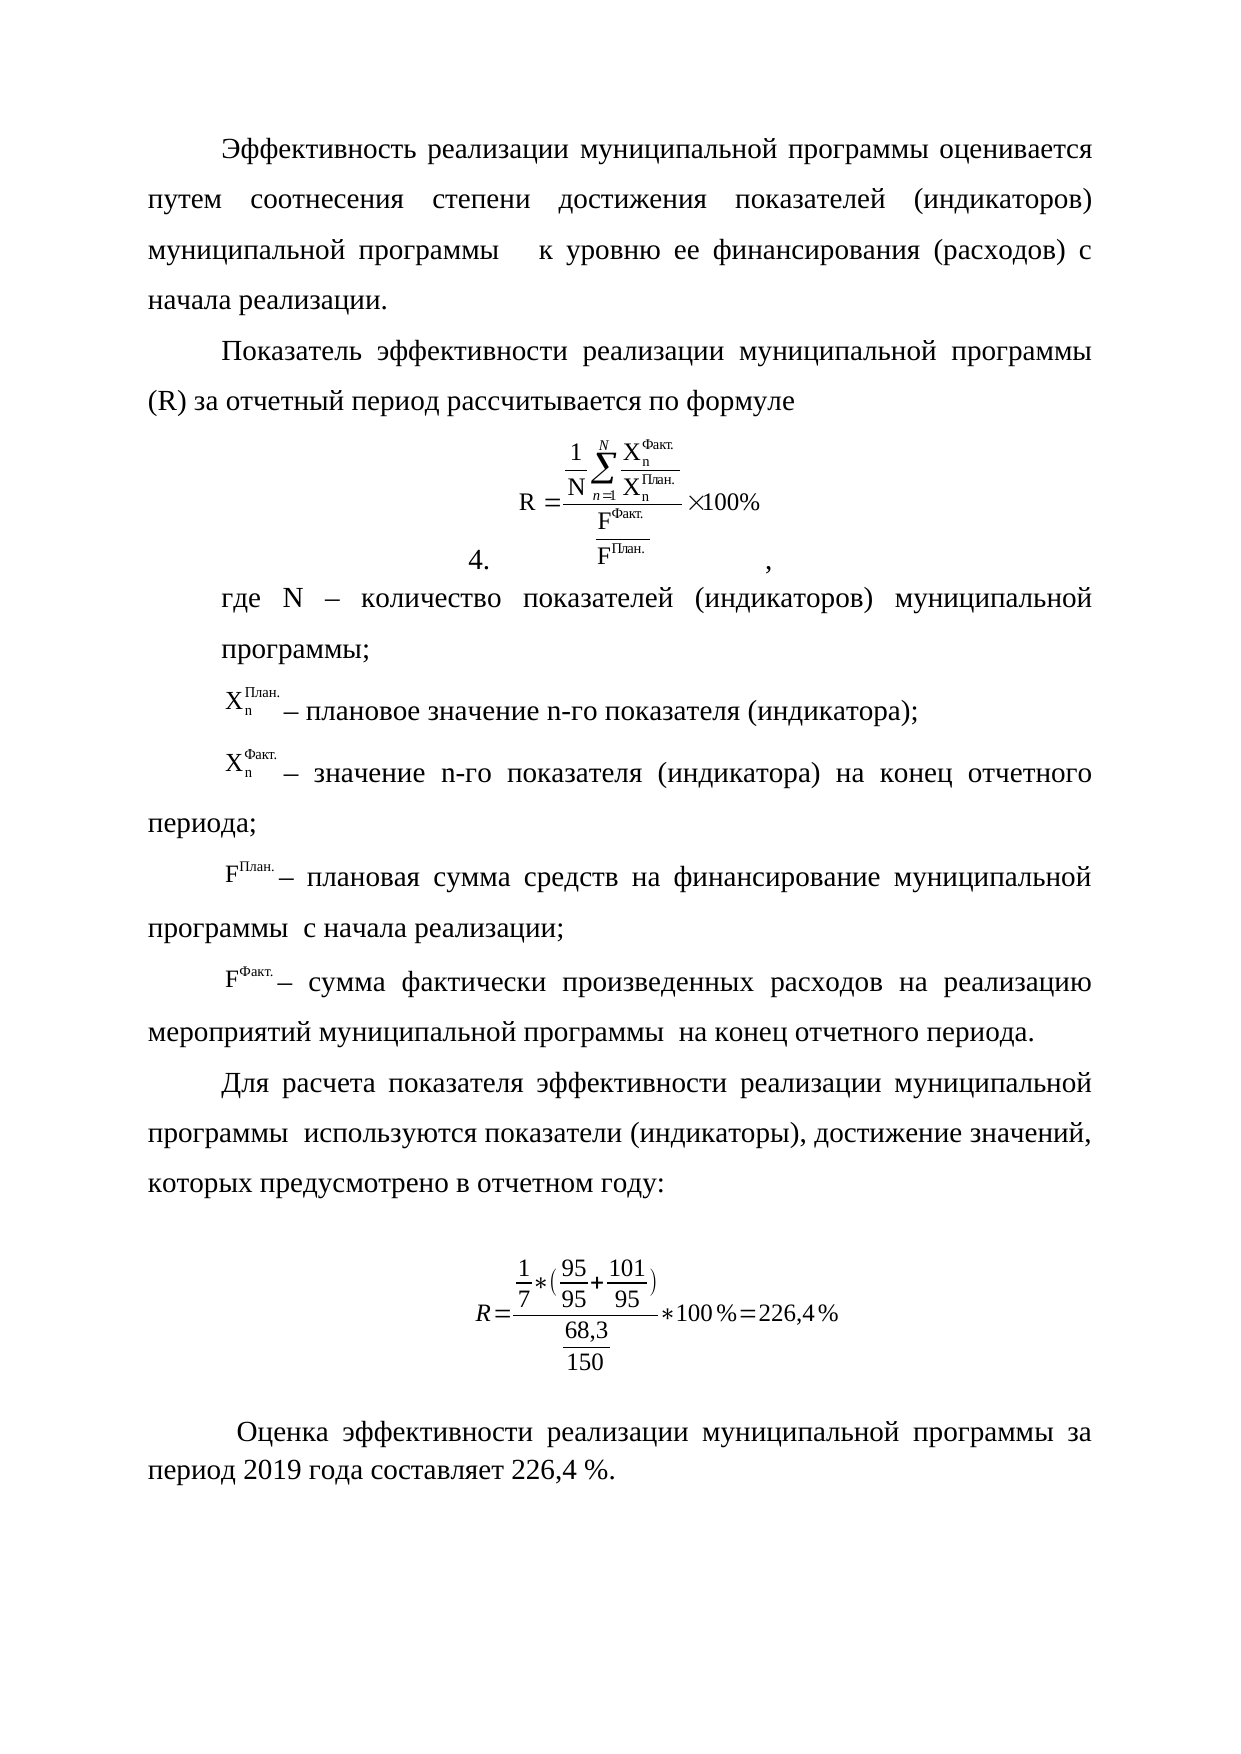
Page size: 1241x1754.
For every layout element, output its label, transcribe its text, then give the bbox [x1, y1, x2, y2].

text – плановая сумма средств на финансирование муниципальной программы с начала реализации; [148, 856, 1092, 943]
text – значение n-го показателя (индикатора) на конец отчетного периода; [148, 743, 1092, 839]
text Оценка эффективности реализации муниципальной программы за период 2019 года составляет 226,4 %. [148, 1414, 1092, 1486]
text Для расчета показателя эффективности реализации муниципальной программы используются показатели (индикаторы), достижение значений, которых предусмотрено в отчетном году: [148, 1065, 1092, 1199]
text – сумма фактически произведенных расходов на реализацию мероприятий муниципальной программы на конец отчетного периода. [148, 960, 1092, 1048]
text Эффективность реализации муниципальной программы оценивается путем соотнесения степени достижения показателей (индикаторов) муниципальной программы к уровню ее финансирования (расходов) с начала реализации. [148, 131, 1092, 316]
text где N – количество показателей (индикаторов) муниципальной программы; [221, 580, 1092, 664]
text – плановое значение n-го показателя (индикатора); [148, 681, 1092, 726]
list , [148, 433, 1092, 575]
text Показатель эффективности реализации муниципальной программы (R) за отчетный период рассчитывается по формуле [148, 333, 1092, 416]
